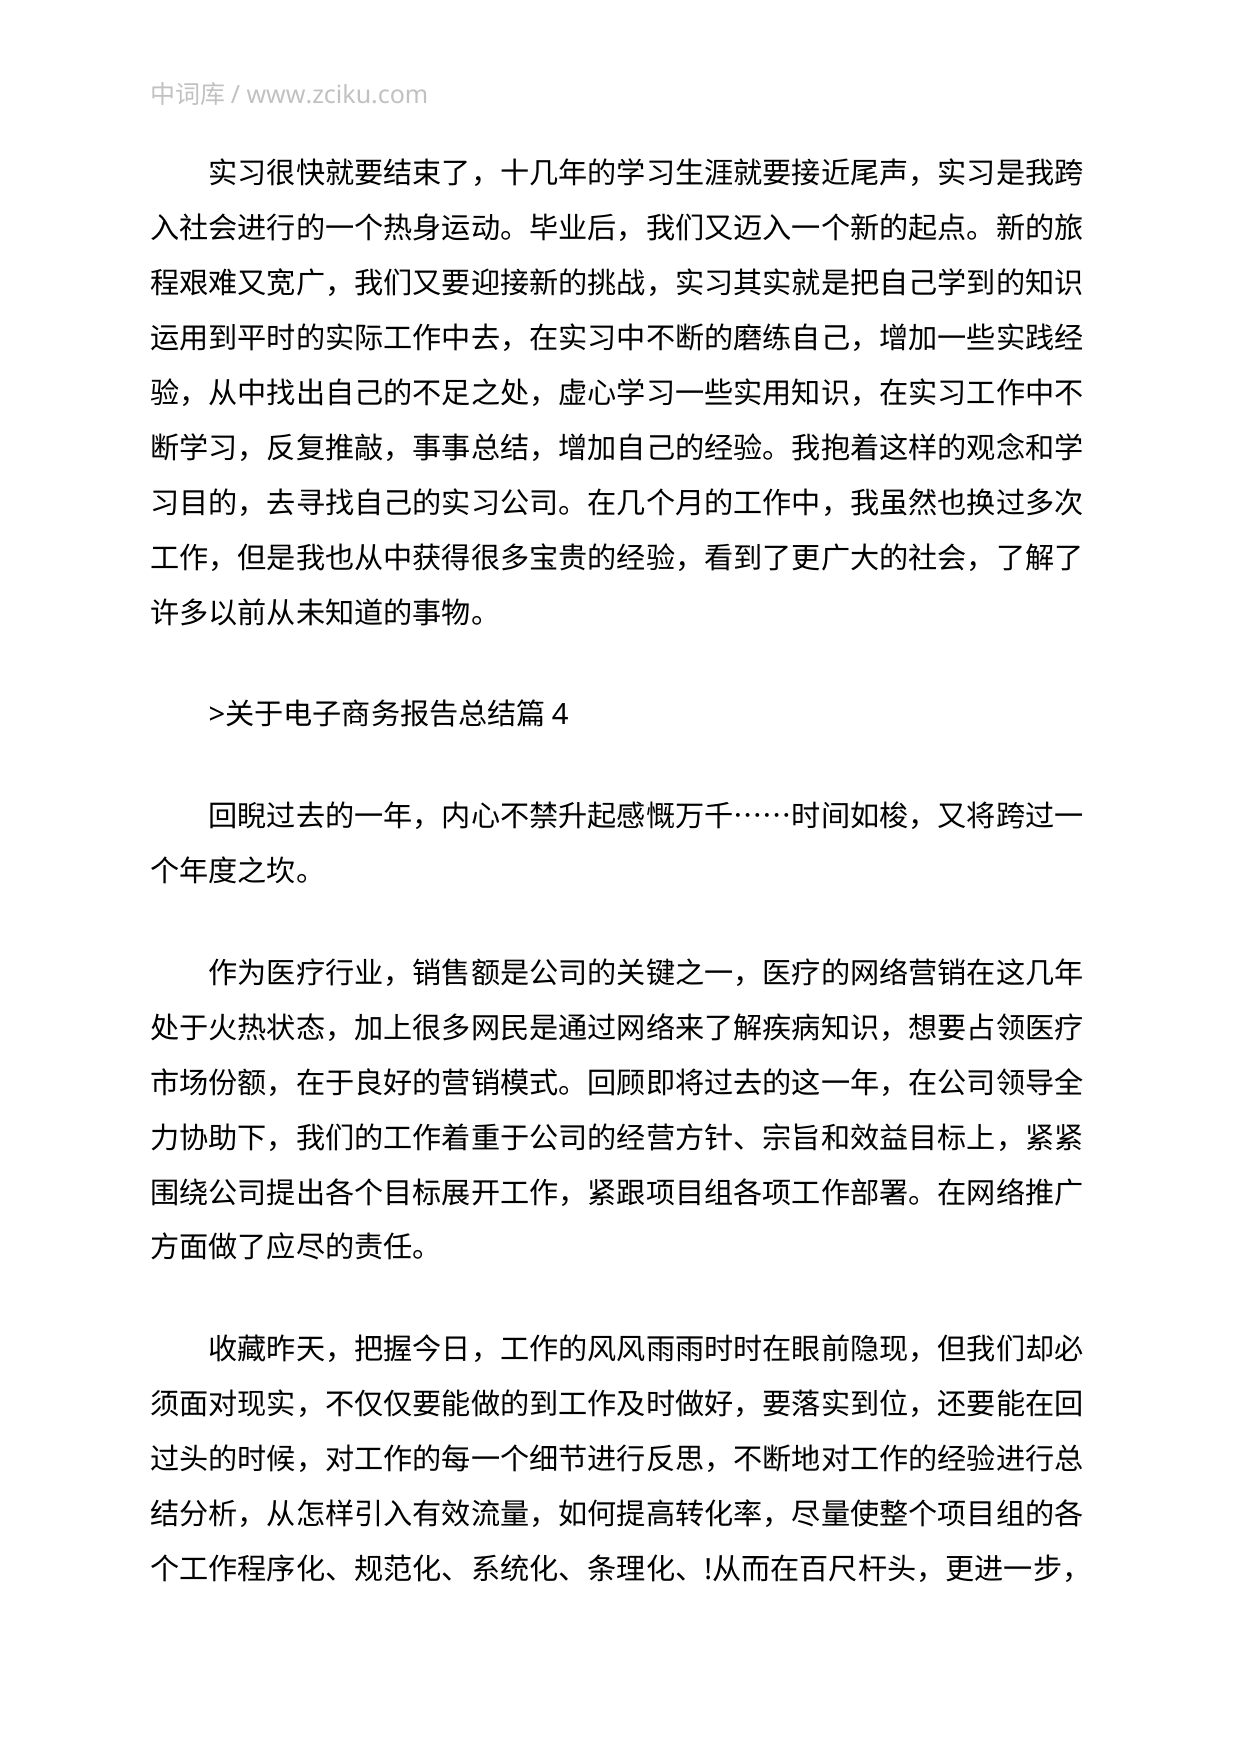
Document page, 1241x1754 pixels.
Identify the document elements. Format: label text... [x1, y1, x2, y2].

text >关于电子商务报告总结篇4 [150, 691, 1090, 733]
text 回睨过去的一年，内心不禁升起感慨万千……时间如梭，又将跨过一个年度之坎。 [150, 793, 1090, 890]
text 实习很快就要结束了，十几年的学习生涯就要接近尾声，实习是我跨入社会进行的一个热身运动。毕业后，我们又迈入一个新的起点。新的旅程艰难又宽广，我们又要迎接新的挑战，实习其实就是把自己学到的知识运用到平时的实际工作中去，在实习中不断的磨练自己，增加一些实践经验，从中找出自己的不足之处，虚心学习一些实用知识，在实习工作中不断学习，反复推敲，事事总结，增加自己的经验。我抱着这样的观念和学习目的，去寻找自己的实习公司。在几个月的工作中，我虽然也换过多次工作，但是我也从中获得很多宝贵的经验，看到了更广大的社会，了解了许多以前从未知道的事物。 [150, 150, 1090, 631]
text 作为医疗行业，销售额是公司的关键之一，医疗的网络营销在这几年处于火热状态，加上很多网民是通过网络来了解疾病知识，想要占领医疗市场份额，在于良好的营销模式。回顾即将过去的这一年，在公司领导全力协助下，我们的工作着重于公司的经营方针、宗旨和效益目标上，紧紧围绕公司提出各个目标展开工作，紧跟项目组各项工作部署。在网络推广方面做了应尽的责任。 [150, 949, 1090, 1266]
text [150, 1326, 1090, 1588]
